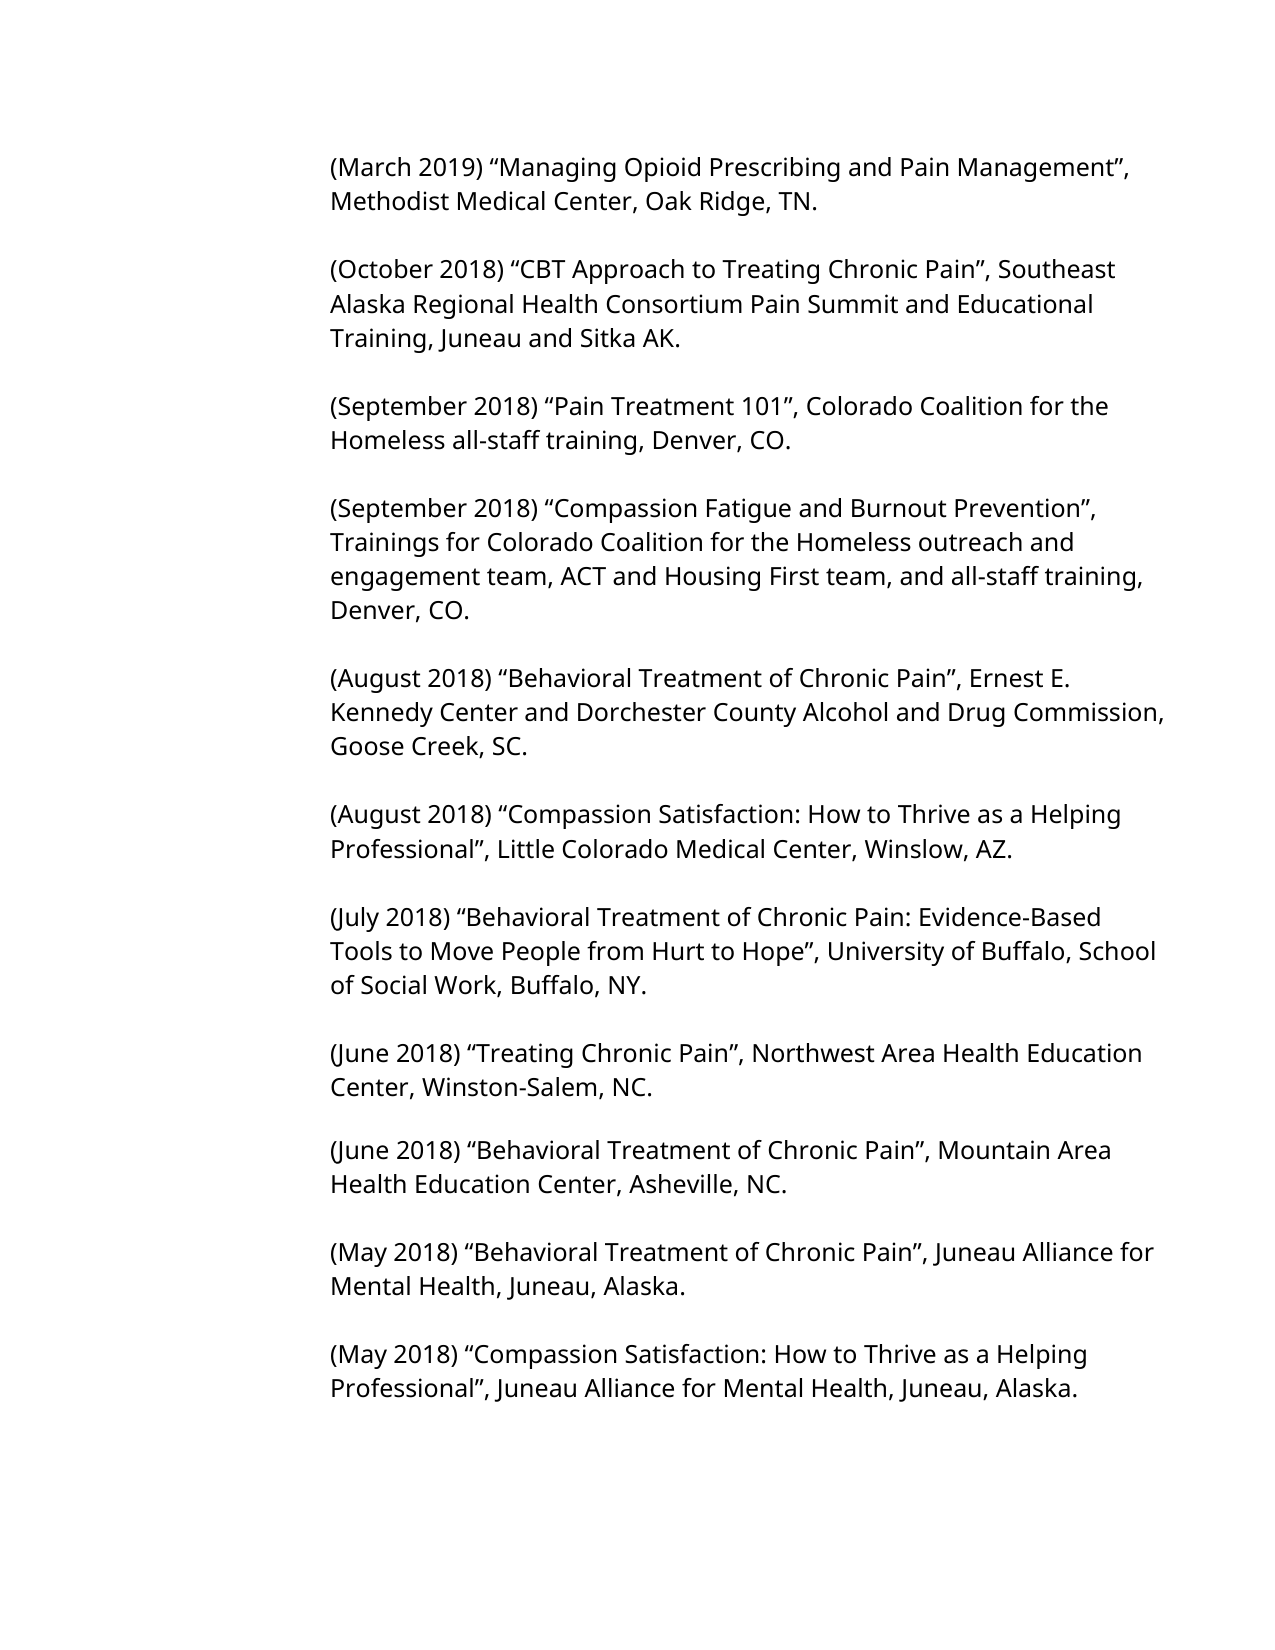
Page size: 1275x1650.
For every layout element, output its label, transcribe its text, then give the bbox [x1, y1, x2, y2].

text (June 2018) “Treating Chronic Pain”, Northwest Area Health Education Center, Winston-Salem, NC. [330, 1036, 1170, 1104]
text (September 2018) “Compassion Fatigue and Burnout Prevention”, [330, 491, 1170, 525]
text (May 2018) “Compassion Satisfaction: How to Thrive as a Helping Professional”, Juneau Alliance for Mental Health, Juneau, Alaska. [105, 1337, 1170, 1405]
text Trainings for Colorado Coalition for the Homeless outreach and engagement team, ACT and Housing First team, and all-staff training, Denver, CO. [105, 525, 1170, 627]
text (March 2019) “Managing Opioid Prescribing and Pain Management”, Methodist Medical Center, Oak Ridge, TN. [105, 150, 1170, 218]
text (June 2018) “Behavioral Treatment of Chronic Pain”, Mountain Area Health Education Center, Asheville, NC. [330, 1132, 1170, 1201]
text (October 2018) “CBT Approach to Treating Chronic Pain”, Southeast Alaska Regional Health Consortium Pain Summit and Educational Training, Juneau and Sitka AK. [330, 252, 1170, 354]
text (August 2018) “Compassion Satisfaction: How to Thrive as a Helping Professional”, Little Colorado Medical Center, Winslow, AZ. [330, 797, 1170, 865]
text (May 2018) “Behavioral Treatment of Chronic Pain”, Juneau Alliance for Mental Health, Juneau, Alaska. [330, 1235, 1170, 1303]
text (July 2018) “Behavioral Treatment of Chronic Pain: Evidence-Based Tools to Move People from Hurt to Hope”, University of Buffalo, School of Social Work, Buffalo, NY. [330, 899, 1170, 1002]
text (August 2018) “Behavioral Treatment of Chronic Pain”, Ernest E. Kennedy Center and Dorchester County Alcohol and Drug Commission, Goose Creek, SC. [330, 661, 1170, 763]
text (September 2018) “Pain Treatment 101”, Colorado Coalition for the Homeless all-staff training, Denver, CO. [330, 388, 1170, 457]
